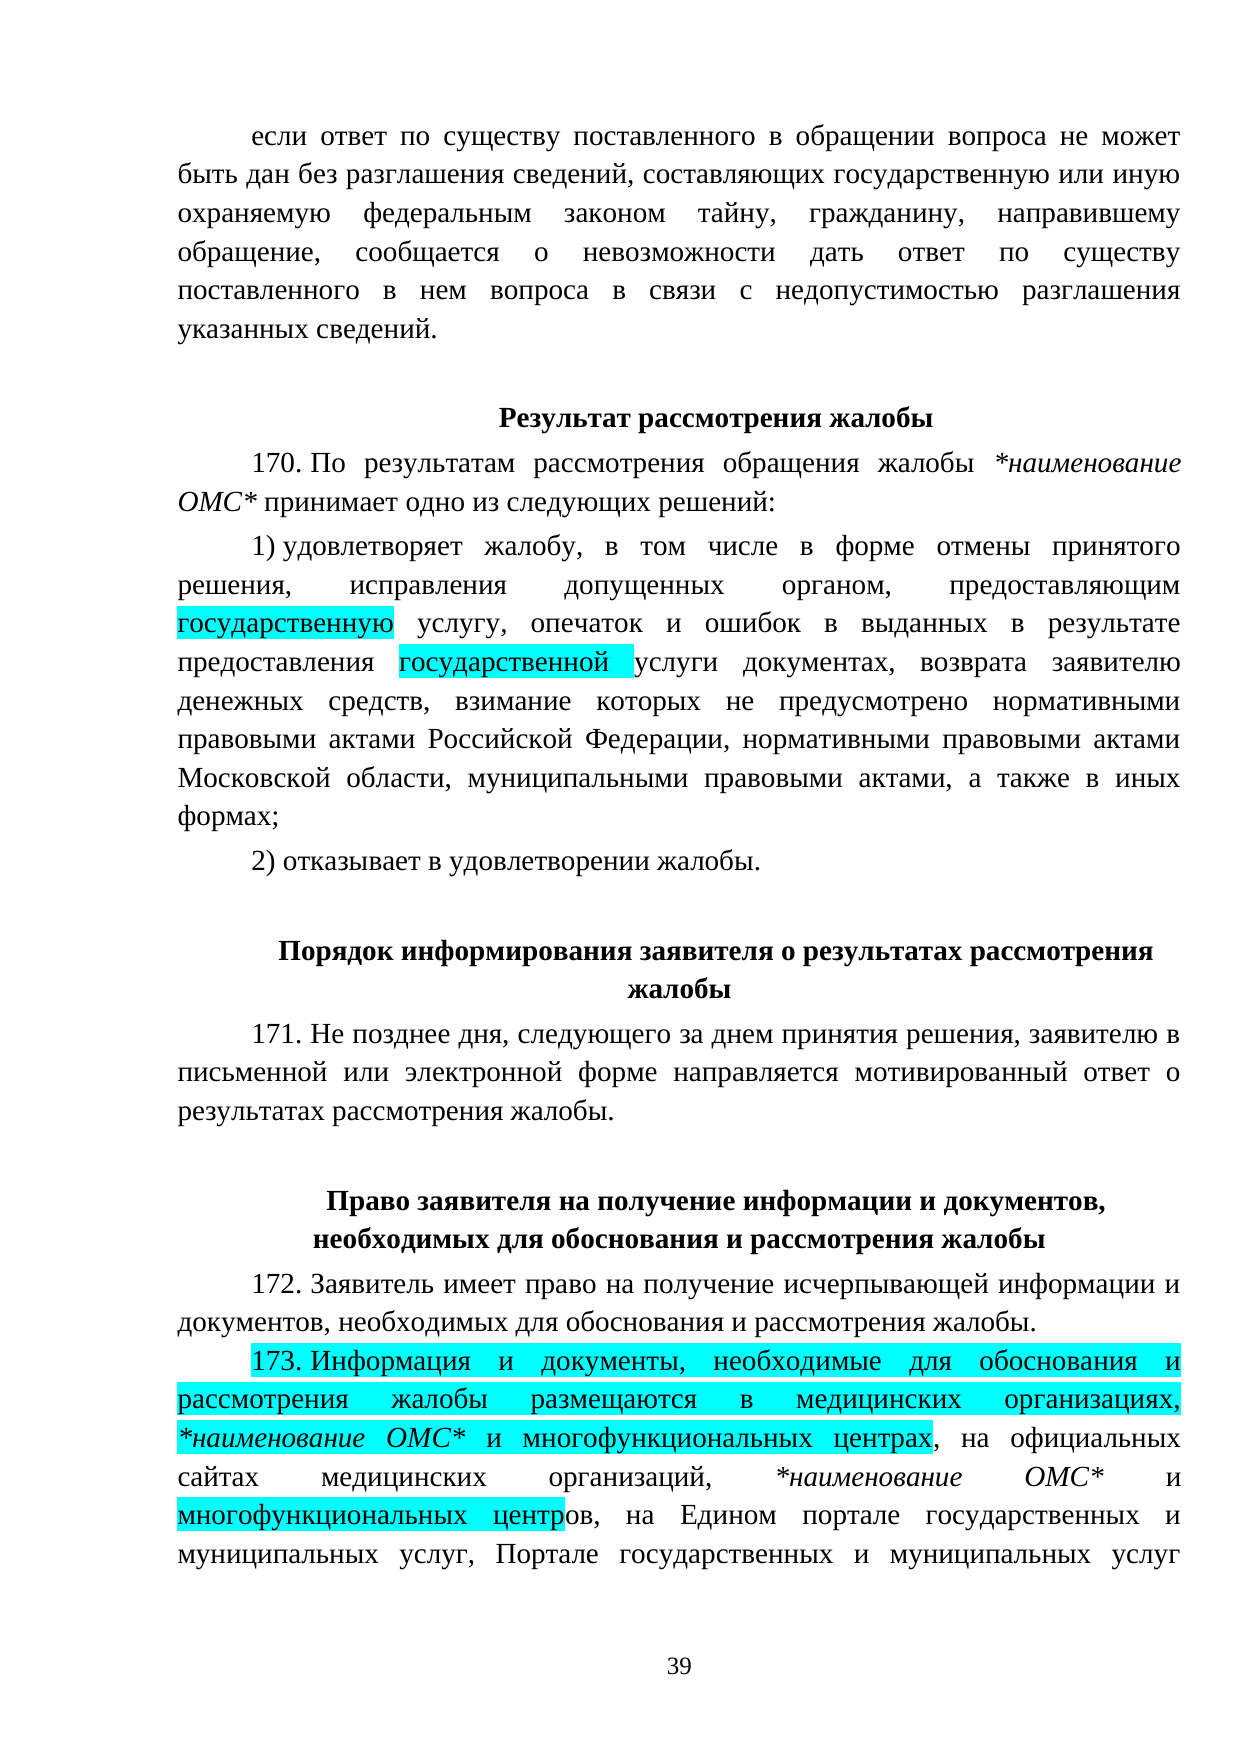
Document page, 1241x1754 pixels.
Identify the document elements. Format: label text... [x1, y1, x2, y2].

text Право заявителя на получение информации и документов, необходимых для обоснования и рассмотрения жалобы [177, 1183, 1181, 1255]
text если ответ по существу поставленного в обращении вопроса не может быть дан без разглашения сведений, составляющих государственную или иную охраняемую федеральным законом тайну, гражданину, направившему обращение, сообщается о невозможности дать ответ по существу поставленного в нем вопроса в связи с недопустимостью разглашения указанных сведений. [177, 118, 1181, 344]
text 1) удовлетворяет жалобу, в том числе в форме отмены принятого решения, исправления допущенных органом, предоставляющим государственную услугу, опечаток и ошибок в выданных в результате предоставления государственной услуги документах, возврата заявителю денежных средств, взимание которых не предусмотрено нормативными правовыми актами Российской Федерации, нормативными правовыми актами Московской области, муниципальными правовыми актами, а также в иных формах; [177, 528, 1181, 832]
list Заявитель имеет право на получение исчерпывающей информации и документов, необходимых для обоснования и рассмотрения жалобы. [177, 1266, 1181, 1338]
list По результатам рассмотрения обращения жалобы *наименование ОМС* принимает одно из следующих решений: [177, 445, 1181, 517]
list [177, 1415, 1181, 1569]
text Результат рассмотрения жалобы [177, 400, 1181, 434]
list Не позднее дня, следующего за днем принятия решения, заявителю в письменной или электронной форме направляется мотивированный ответ о результатах рассмотрения жалобы. [177, 1016, 1181, 1127]
text 2) отказывает в удовлетворении жалобы. [177, 843, 1181, 877]
text Порядок информирования заявителя о результатах рассмотрения жалобы [177, 933, 1181, 1005]
